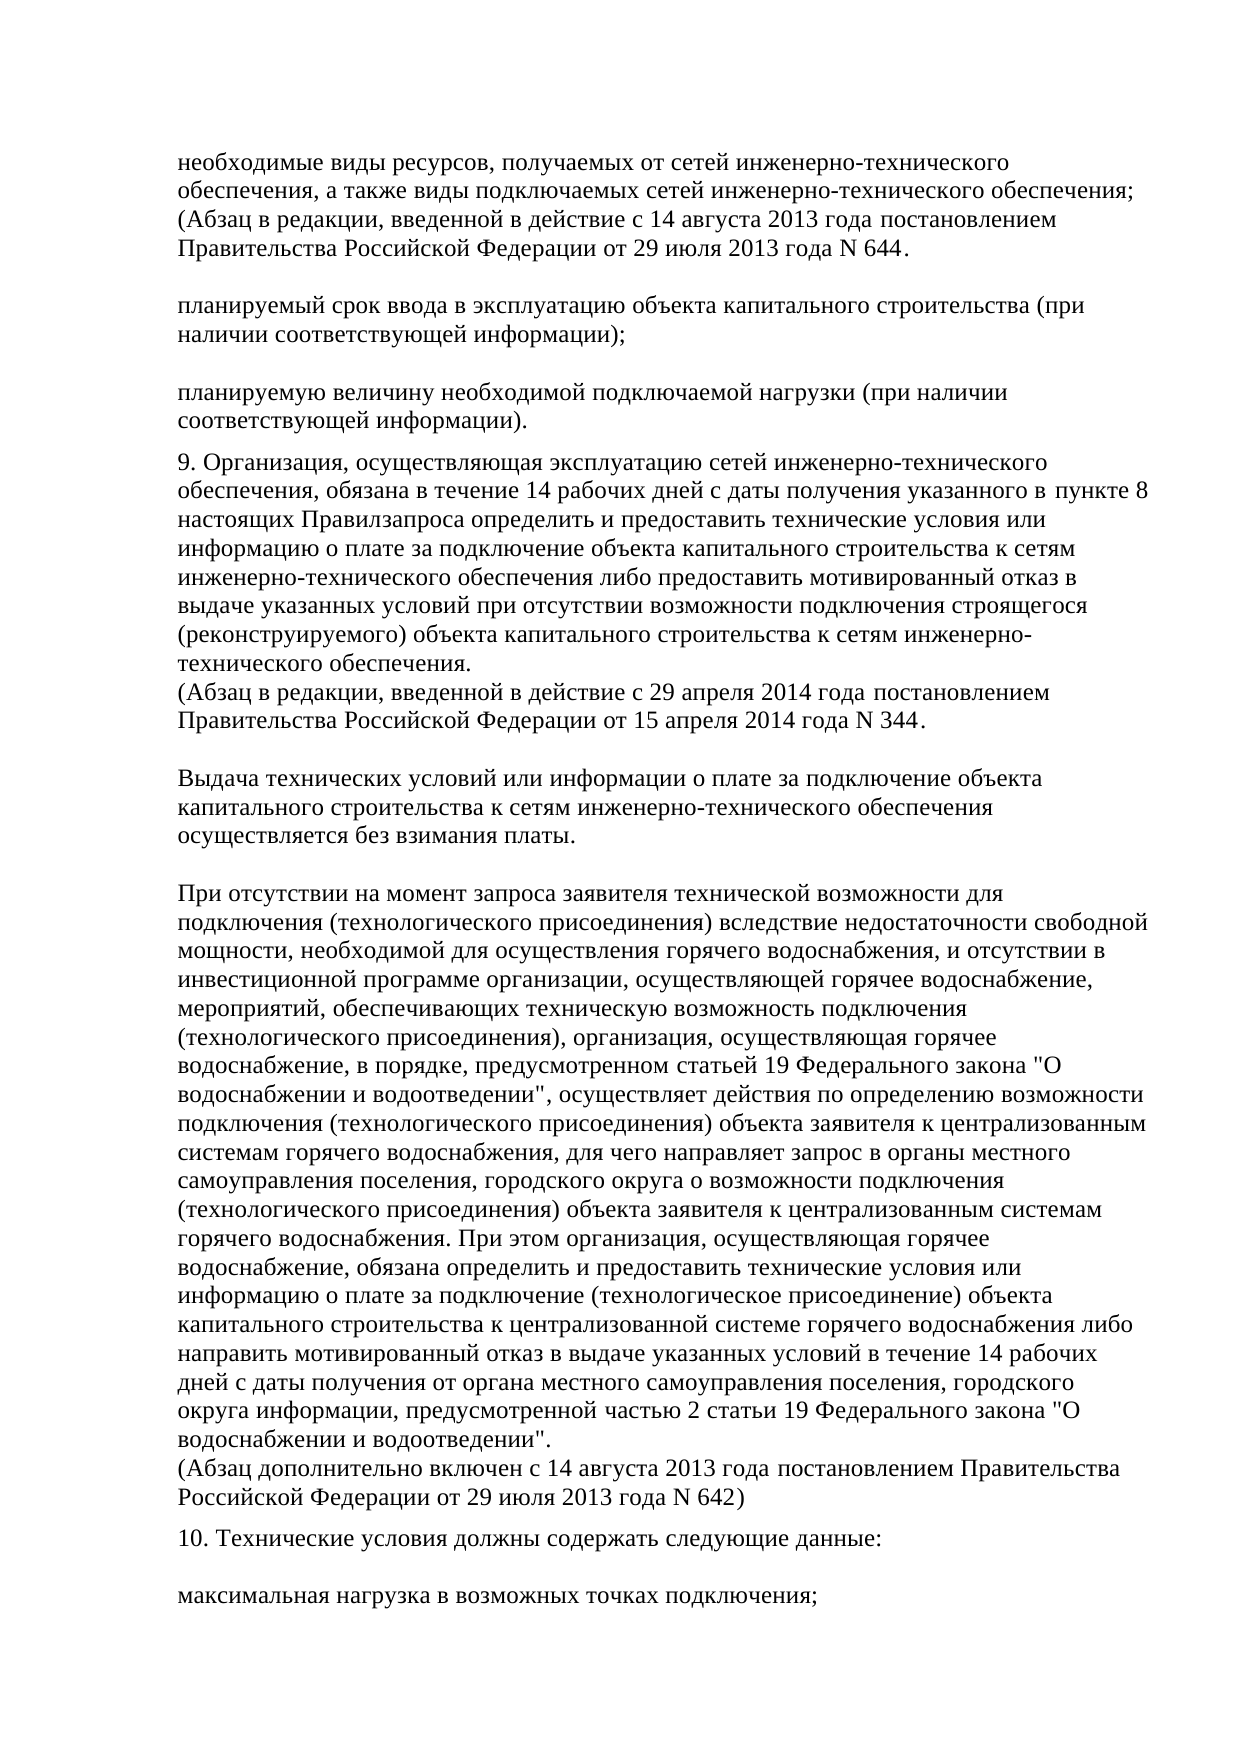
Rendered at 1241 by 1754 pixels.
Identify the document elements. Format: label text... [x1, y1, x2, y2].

text 9. Организация, осуществляющая эксплуатацию сетей инженерно-технического обеспечения, обязана в течение 14 рабочих дней с даты получения указанного в пункте 8 настоящих Правилзапроса определить и предоставить технические условия или информацию о плате за подключение объекта капитального строительства к сетям инженерно-технического обеспечения либо предоставить мотивированный отказ в выдаче указанных условий при отсутствии возможности подключения строящегося (реконструируемого) объекта капитального строительства к сетям инженерно-технического обеспечения. (Абзац в редакции, введенной в действие с 29 апреля 2014 года постановлением Правительства Российской Федерации от 15 апреля 2014 года N 344. Выдача технических условий или информации о плате за подключение объекта капитального строительства к сетям инженерно-технического обеспечения осуществляется без взимания платы. При отсутствии на момент запроса заявителя технической возможности для подключения (технологического присоединения) вследствие недостаточности свободной мощности, необходимой для осуществления горячего водоснабжения, и отсутствии в инвестиционной программе организации, осуществляющей горячее водоснабжение, мероприятий, обеспечивающих техническую возможность подключения (технологического присоединения), организация, осуществляющая горячее водоснабжение, в порядке, предусмотренном статьей 19 Федерального закона "О водоснабжении и водоотведении", осуществляет действия по определению возможности подключения (технологического присоединения) объекта заявителя к централизованным системам горячего водоснабжения, для чего направляет запрос в органы местного самоуправления поселения, городского округа о возможности подключения (технологического присоединения) объекта заявителя к централизованным системам горячего водоснабжения. При этом организация, осуществляющая горячее водоснабжение, обязана определить и предоставить технические условия или информацию о плате за подключение (технологическое присоединение) объекта капитального строительства к централизованной системе горячего водоснабжения либо направить мотивированный отказ в выдаче указанных условий в течение 14 рабочих дней с даты получения от органа местного самоуправления поселения, городского округа информации, предусмотренной частью 2 статьи 19 Федерального закона "О водоснабжении и водоотведении". (Абзац дополнительно включен с 14 августа 2013 года постановлением Правительства Российской Федерации от 29 июля 2013 года N 642) [177, 447, 1152, 1511]
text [177, 1523, 1152, 1609]
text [177, 118, 1152, 434]
